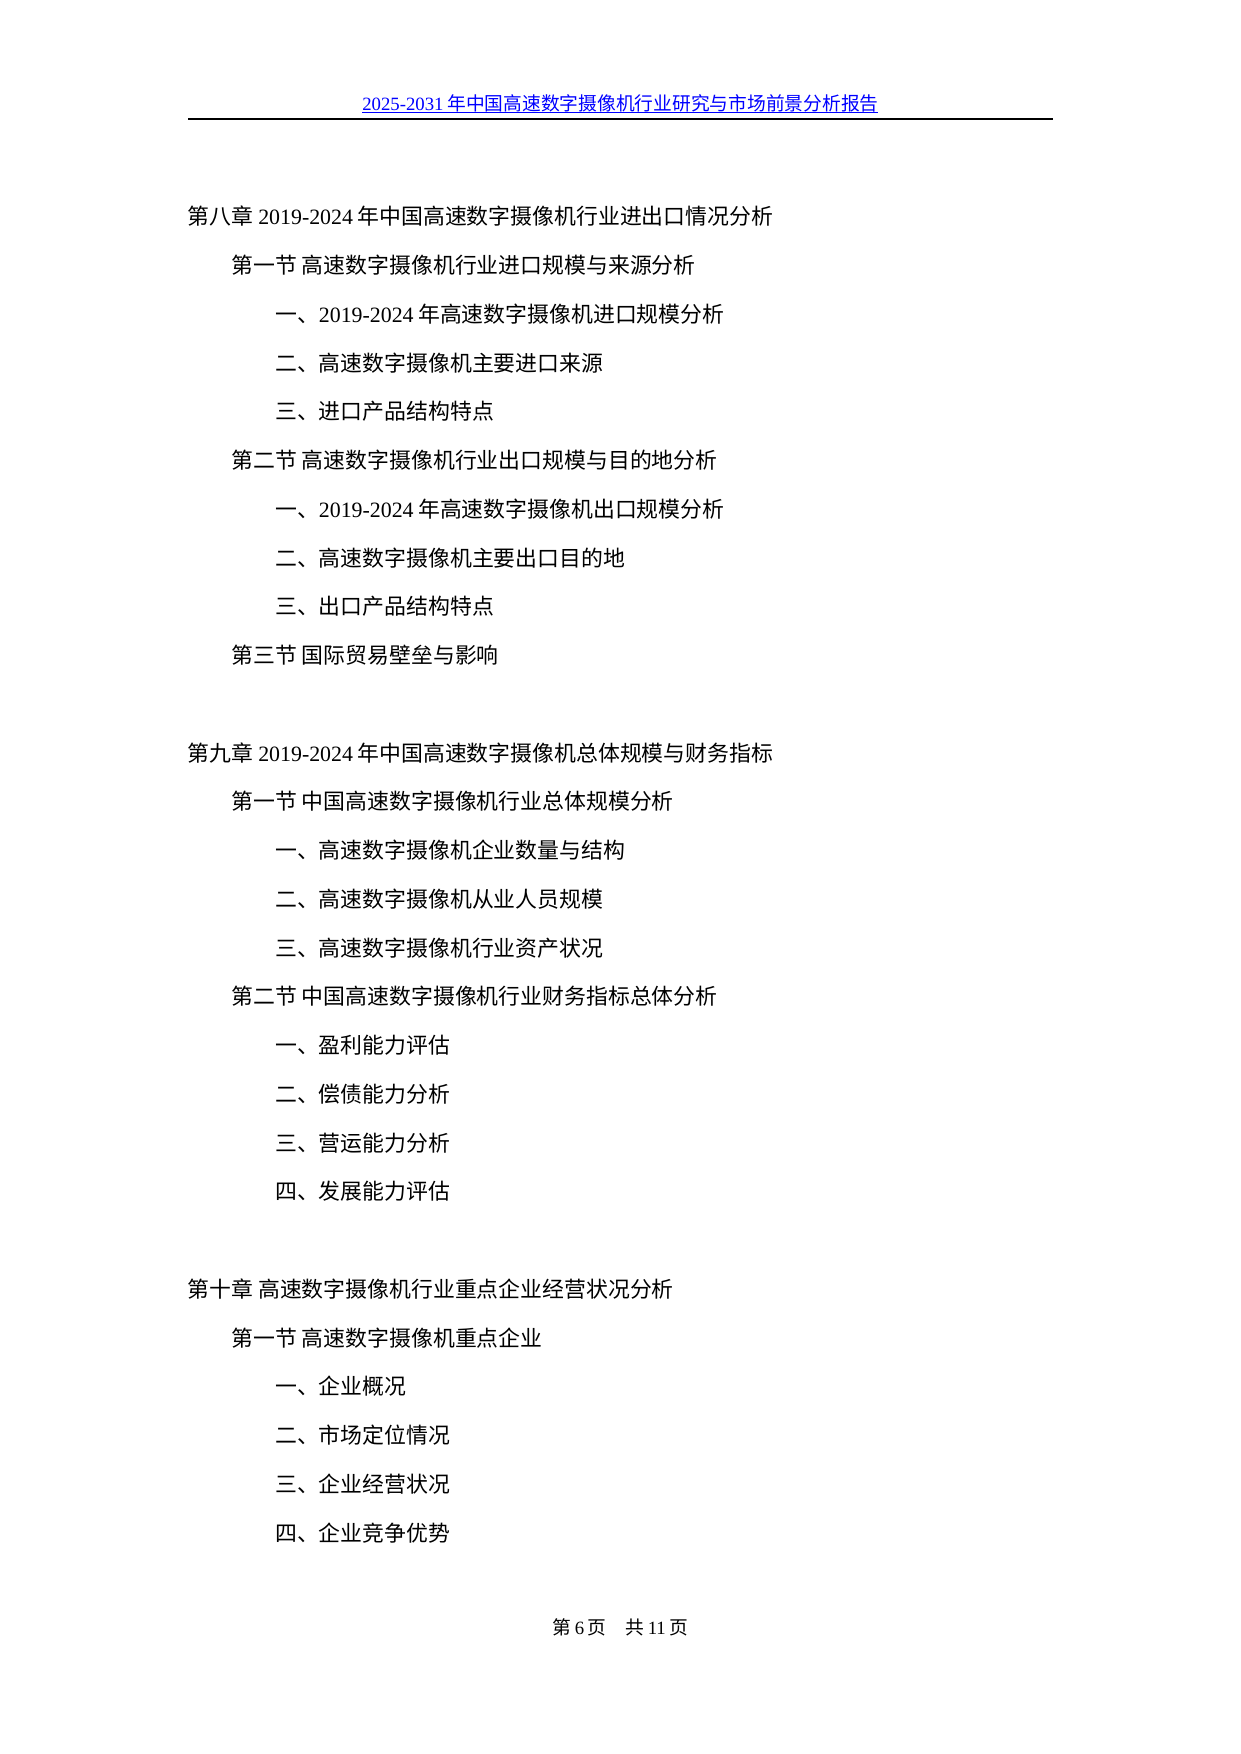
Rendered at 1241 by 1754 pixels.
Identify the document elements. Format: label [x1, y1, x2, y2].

text [187, 150, 1053, 1548]
